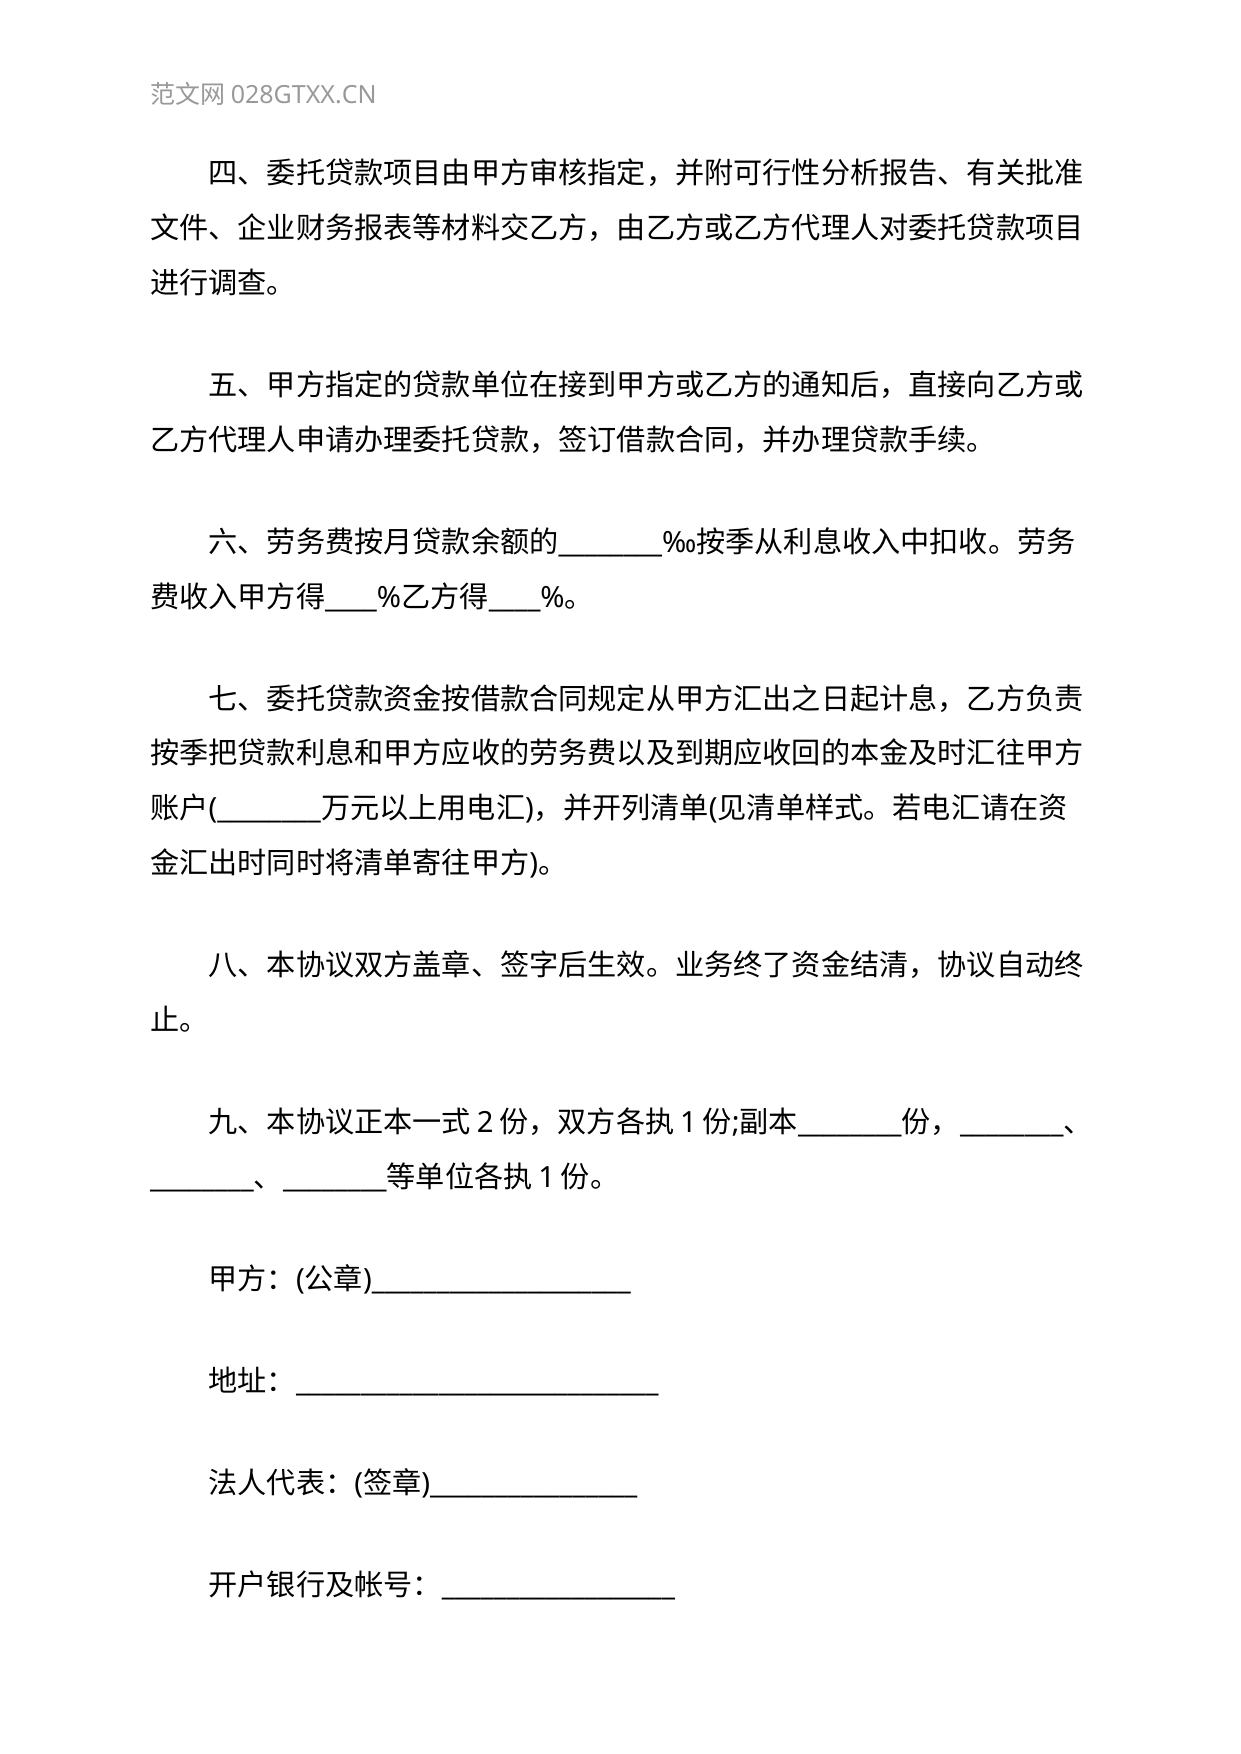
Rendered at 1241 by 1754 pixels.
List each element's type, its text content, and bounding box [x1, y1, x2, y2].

text 开户银行及帐号：__________________ [150, 1562, 1090, 1604]
text 五、甲方指定的贷款单位在接到甲方或乙方的通知后，直接向乙方或乙方代理人申请办理委托贷款，签订借款合同，并办理贷款手续。 [150, 362, 1090, 459]
text 地址：____________________________ [150, 1358, 1090, 1400]
text 法人代表：(签章)________________ [150, 1459, 1090, 1502]
text 九、本协议正本一式2份，双方各执1份;副本________份，________、________、________等单位各执1份。 [150, 1099, 1090, 1196]
text 七、委托贷款资金按借款合同规定从甲方汇出之日起计息，乙方负责按季把贷款利息和甲方应收的劳务费以及到期应收回的本金及时汇往甲方账户(________万元以上用电汇)，并开列清单(见清单样式。若电汇请在资金汇出时同时将清单寄往甲方)。 [150, 675, 1090, 882]
text 四、委托贷款项目由甲方审核指定，并附可行性分析报告、有关批准文件、企业财务报表等材料交乙方，由乙方或乙方代理人对委托贷款项目进行调查。 [150, 150, 1090, 302]
text 甲方：(公章)____________________ [150, 1256, 1090, 1298]
text 六、劳务费按月贷款余额的________‰按季从利息收入中扣收。劳务费收入甲方得____%乙方得____%。 [150, 518, 1090, 616]
text 八、本协议双方盖章、签字后生效。业务终了资金结清，协议自动终止。 [150, 942, 1090, 1039]
